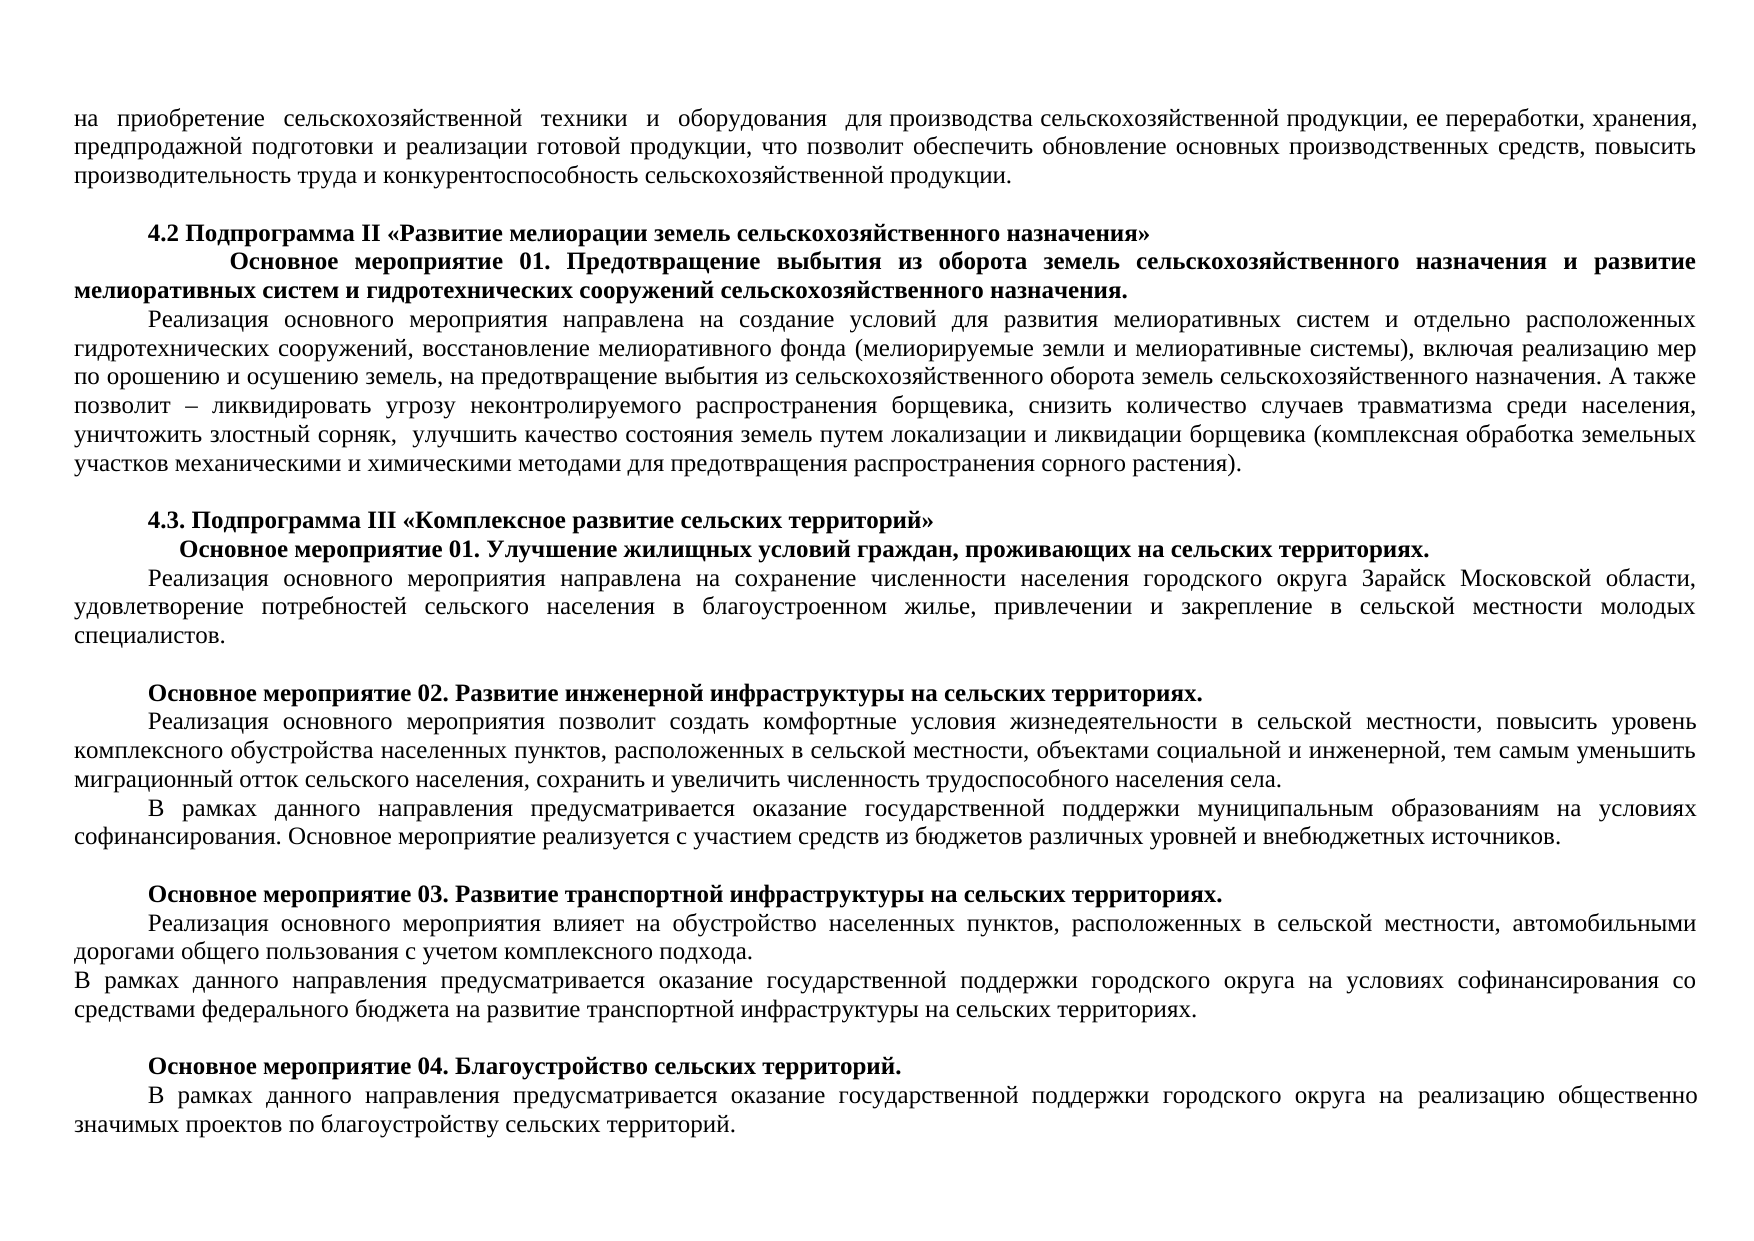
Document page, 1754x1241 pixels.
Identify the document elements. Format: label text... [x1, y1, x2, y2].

text Основное мероприятие 01. Предотвращение выбытия из оборота земель сельскохозяйственного назначения и развитие мелиоративных систем и гидротехнических сооружений сельскохозяйственного назначения. [74, 246, 1698, 304]
text В рамках данного направления предусматривается оказание государственной поддержки городского округа на реализацию общественно значимых проектов по благоустройству сельских территорий. [74, 1080, 1698, 1138]
text Реализация основного мероприятия позволит создать комфортные условия жизнедеятельности в сельской местности, повысить уровень комплексного обустройства населенных пунктов, расположенных в сельской местности, объектами социальной и инженерной, тем самым уменьшить миграционный отток сельского населения, сохранить и увеличить численность трудоспособного населения села. [74, 706, 1698, 793]
text Реализация основного мероприятия направлена на создание условий для развития мелиоративных систем и отдельно расположенных гидротехнических сооружений, восстановление мелиоративного фонда (мелиорируемые земли и мелиоративные системы), включая реализацию мер по орошению и осушению земель, на предотвращение выбытия из сельскохозяйственного оборота земель сельскохозяйственного назначения. А также позволит – ликвидировать угрозу неконтролируемого распространения борщевика, снизить количество случаев травматизма среди населения, уничтожить злостный сорняк, улучшить качество состояния земель путем локализации и ликвидации борщевика (комплексная обработка земельных участков механическими и химическими методами для предотвращения распространения сорного растения). [74, 304, 1698, 476]
text Реализация основного мероприятия влияет на обустройство населенных пунктов, расположенных в сельской местности, автомобильными дорогами общего пользования с учетом комплексного подхода. [74, 908, 1698, 965]
text Реализация основного мероприятия направлена на сохранение численности населения городского округа Зарайск Московской области, удовлетворение потребностей сельского населения в благоустроенном жилье, привлечении и закрепление в сельской местности молодых специалистов. [74, 563, 1698, 649]
text 4.3. Подпрограмма III «Комплексное развитие сельских территорий» [74, 505, 1698, 534]
text Основное мероприятие 01. Улучшение жилищных условий граждан, проживающих на сельских территориях. [74, 534, 1698, 563]
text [74, 103, 1698, 189]
text 4.2 Подпрограмма II «Развитие мелиорации земель сельскохозяйственного назначения» [74, 218, 1698, 246]
text Основное мероприятие 02. Развитие инженерной инфраструктуры на сельских территориях. [74, 678, 1698, 706]
text В рамках данного направления предусматривается оказание государственной поддержки муниципальным образованиям на условиях софинансирования. Основное мероприятие реализуется с участием средств из бюджетов различных уровней и внебюджетных источников. [74, 793, 1698, 850]
text В рамках данного направления предусматривается оказание государственной поддержки городского округа на условиях софинансирования со средствами федерального бюджета на развитие транспортной инфраструктуры на сельских территориях. [74, 965, 1698, 1023]
text Основное мероприятие 04. Благоустройство сельских территорий. [74, 1051, 1698, 1080]
text Основное мероприятие 03. Развитие транспортной инфраструктуры на сельских территориях. [74, 879, 1698, 908]
